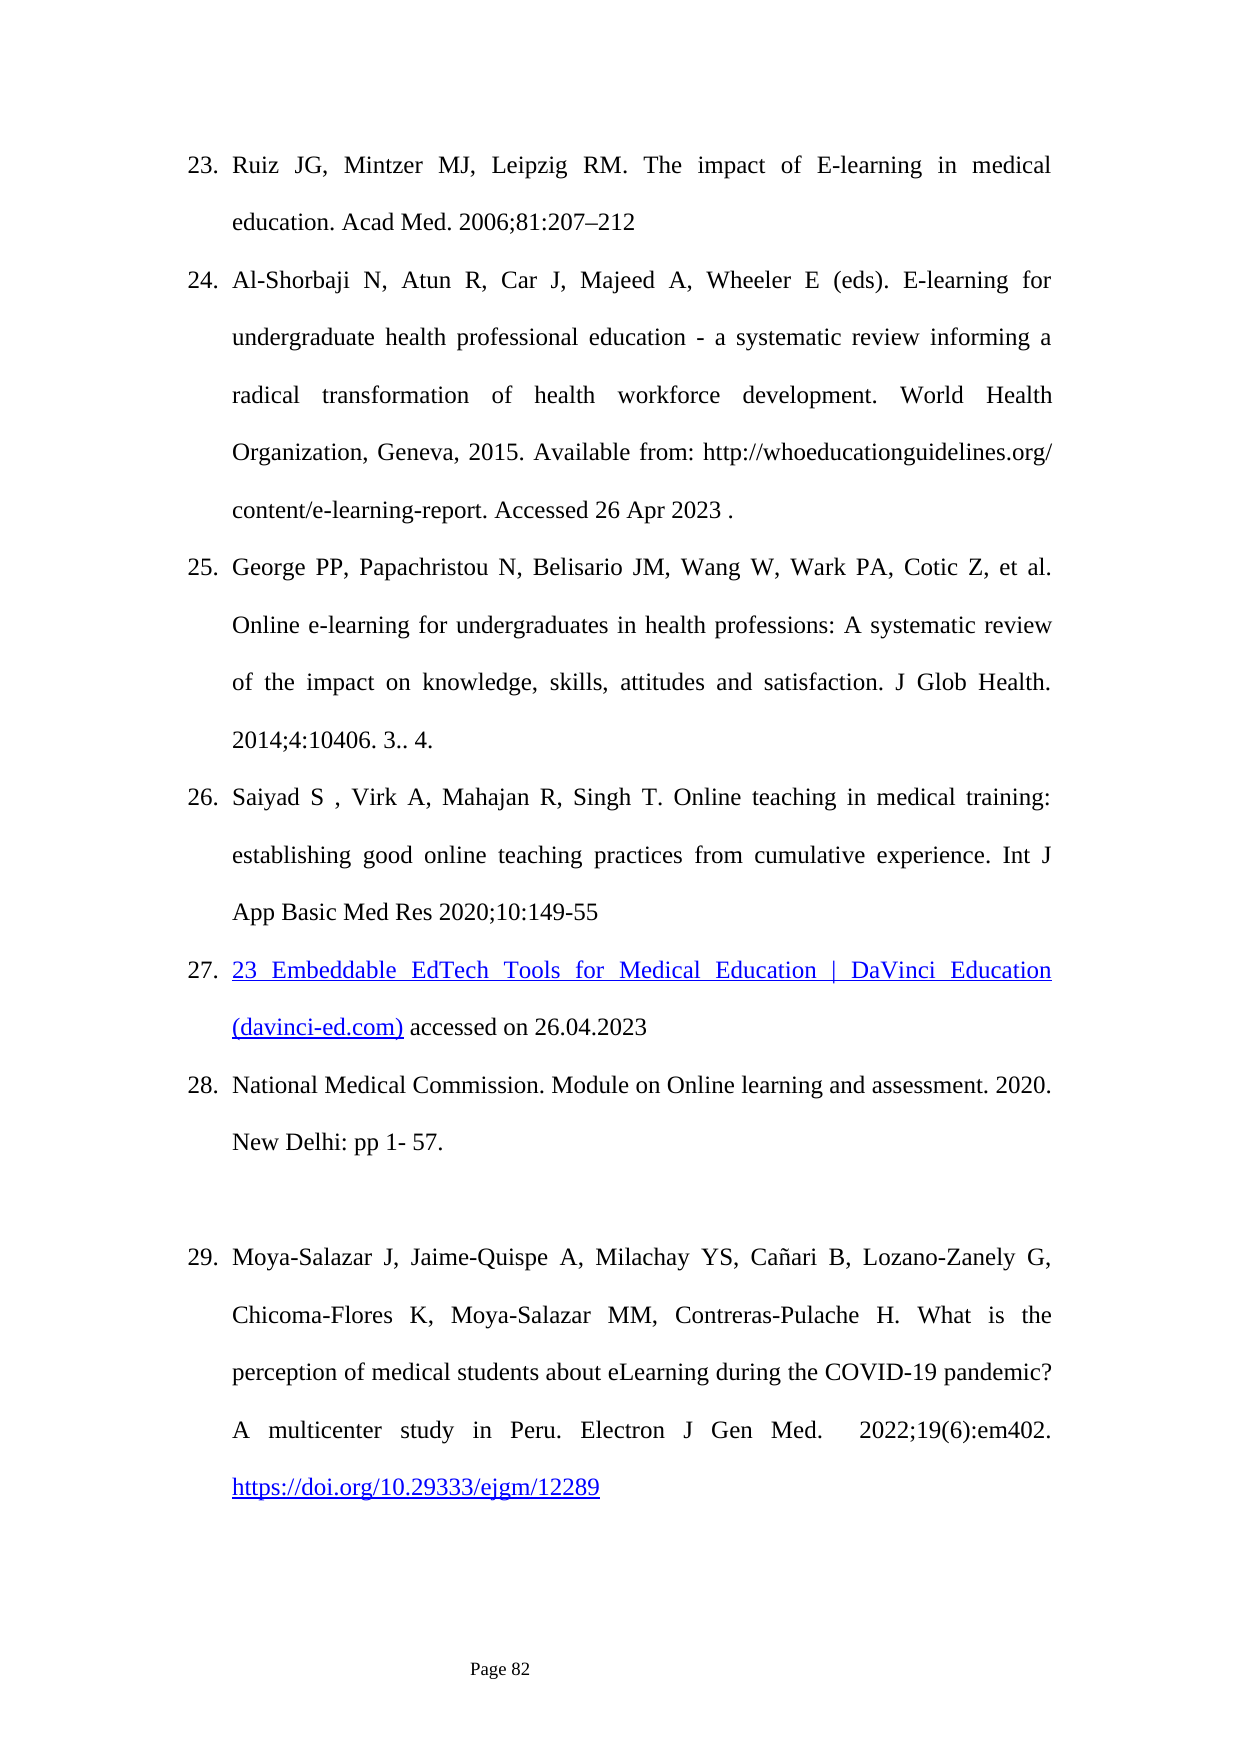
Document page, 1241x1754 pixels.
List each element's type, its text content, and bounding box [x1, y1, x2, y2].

list George PP, Papachristou N, Belisario JM, Wang W, Wark PA, Cotic Z, et al. Online e-learning for undergraduates in health professions: A systematic review of the impact on knowledge, skills, attitudes and satisfaction. J Glob Health. 2014;4:10406. 3.. 4. [187, 552, 1053, 754]
list Saiyad S , Virk A, Mahajan R, Singh T. Online teaching in medical training: establishing good online teaching practices from cumulative experience. Int J App Basic Med Res 2020;10:149-55 [187, 782, 1053, 926]
list 23 Embeddable EdTech Tools for Medical Education | DaVinci Education (davinci-ed.com) accessed on 26.04.2023 [187, 955, 1053, 1041]
list Al-Shorbaji N, Atun R, Car J, Majeed A, Wheeler E (eds). E-learning for undergraduate health professional education - a systematic review informing a radical transformation of health workforce development. World Health Organization, Geneva, 2015. Available from: http://whoeducationguidelines.org/ content/e-learning-report. Accessed 26 Apr 2023 . [187, 265, 1053, 524]
list National Medical Commission. Module on Online learning and assessment. 2020. New Delhi: pp 1- 57. [187, 1070, 1053, 1156]
list Moya-Salazar J, Jaime-Quispe A, Milachay YS, Cañari B, Lozano-Zanely G, Chicoma-Flores K, Moya-Salazar MM, Contreras-Pulache H. What is the perception of medical students about eLearning during the COVID-19 pandemic? A multicenter study in Peru. Electron J Gen Med. 2022;19(6):em402. https://doi.org/10.29333/ejgm/12289 [187, 1242, 1053, 1501]
list Ruiz JG, Mintzer MJ, Leipzig RM. The impact of E-learning in medical education. Acad Med. 2006;81:207–212 [187, 150, 1053, 236]
